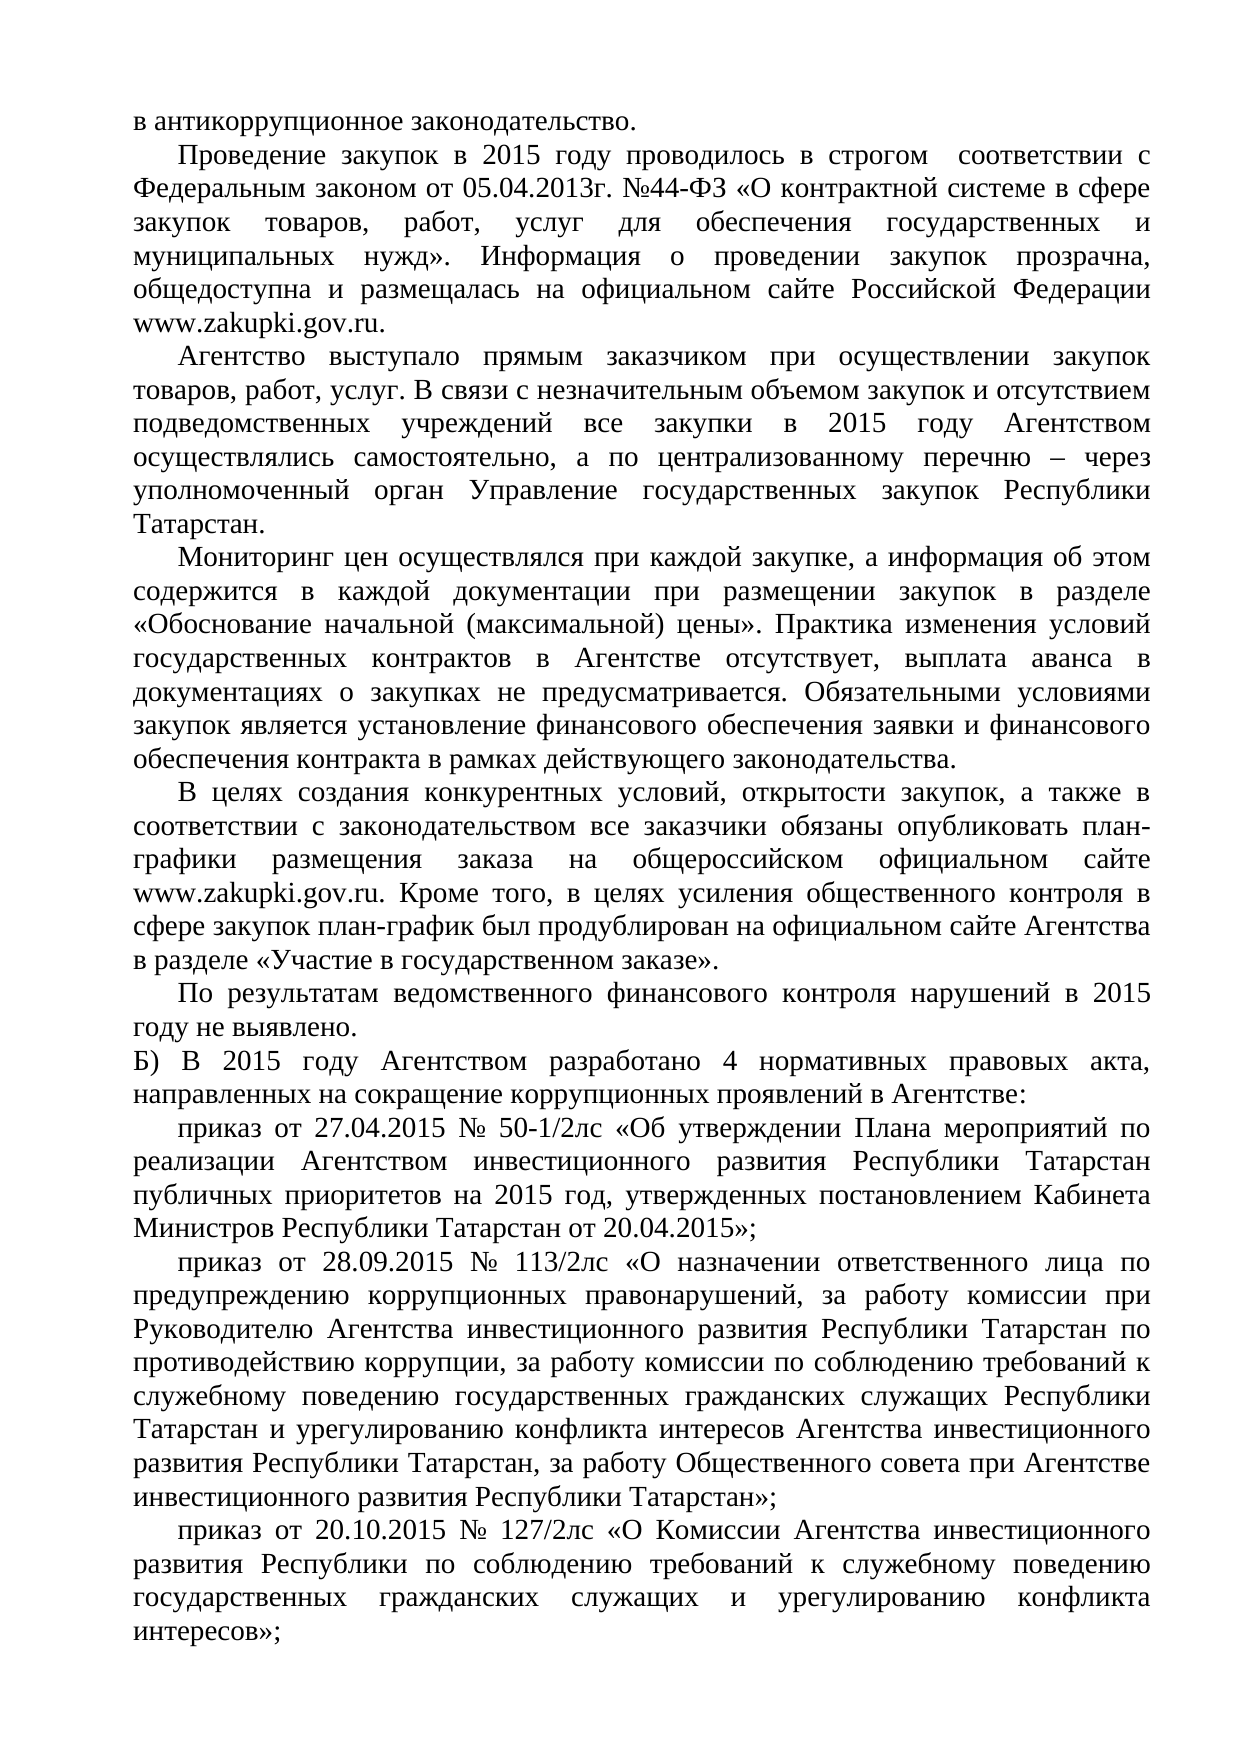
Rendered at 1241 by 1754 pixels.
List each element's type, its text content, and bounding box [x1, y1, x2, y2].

text Мониторинг цен осуществлялся при каждой закупке, а информация об этом содержится в каждой документации при размещении закупок в разделе «Обоснование начальной (максимальной) цены». Практика изменения условий государственных контрактов в Агентстве отсутствует, выплата аванса в документациях о закупках не предусматривается. Обязательными условиями закупок является установление финансового обеспечения заявки и финансового обеспечения контракта в рамках действующего законодательства. [133, 539, 1152, 774]
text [133, 103, 1152, 137]
text По результатам ведомственного финансового контроля нарушений в 2015 году не выявлено. [133, 976, 1152, 1043]
text приказ от 28.09.2015 № 113/2лс «О назначении ответственного лица по предупреждению коррупционных правонарушений, за работу комиссии при Руководителю Агентства инвестиционного развития Республики Татарстан по противодействию коррупции, за работу комиссии по соблюдению требований к служебному поведению государственных гражданских служащих Республики Татарстан и урегулированию конфликта интересов Агентства инвестиционного развития Республики Татарстан, за работу Общественного совета при Агентстве инвестиционного развития Республики Татарстан»; [133, 1244, 1152, 1512]
text Проведение закупок в 2015 году проводилось в строгом соответствии с Федеральным законом от 05.04.2013г. №44-ФЗ «О контрактной системе в сфере закупок товаров, работ, услуг для обеспечения государственных и муниципальных нужд». Информация о проведении закупок прозрачна, общедоступна и размещалась на официальном сайте Российской Федерации www.zakupki.gov.ru. [133, 137, 1152, 338]
text Б) В 2015 году Агентством разработано 4 нормативных правовых акта, направленных на сокращение коррупционных проявлений в Агентстве: [133, 1043, 1152, 1110]
text В целях создания конкурентных условий, открытости закупок, а также в соответствии с законодательством все заказчики обязаны опубликовать план-графики размещения заказа на общероссийском официальном сайте www.zakupki.gov.ru. Кроме того, в целях усиления общественного контроля в сфере закупок план-график был продублирован на официальном сайте Агентства в разделе «Участие в государственном заказе». [133, 774, 1152, 976]
text приказ от 27.04.2015 № 50-1/2лс «Об утверждении Плана мероприятий по реализации Агентством инвестиционного развития Республики Татарстан публичных приоритетов на 2015 год, утвержденных постановлением Кабинета Министров Республики Татарстан от 20.04.2015»; [133, 1110, 1152, 1244]
text Агентство выступало прямым заказчиком при осуществлении закупок товаров, работ, услуг. В связи с незначительным объемом закупок и отсутствием подведомственных учреждений все закупки в 2015 году Агентством осуществлялись самостоятельно, а по централизованному перечню – через уполномоченный орган Управление государственных закупок Республики Татарстан. [133, 338, 1152, 539]
text приказ от 20.10.2015 № 127/2лс «О Комиссии Агентства инвестиционного развития Республики по соблюдению требований к служебному поведению государственных гражданских служащих и урегулированию конфликта интересов»; [133, 1512, 1152, 1646]
